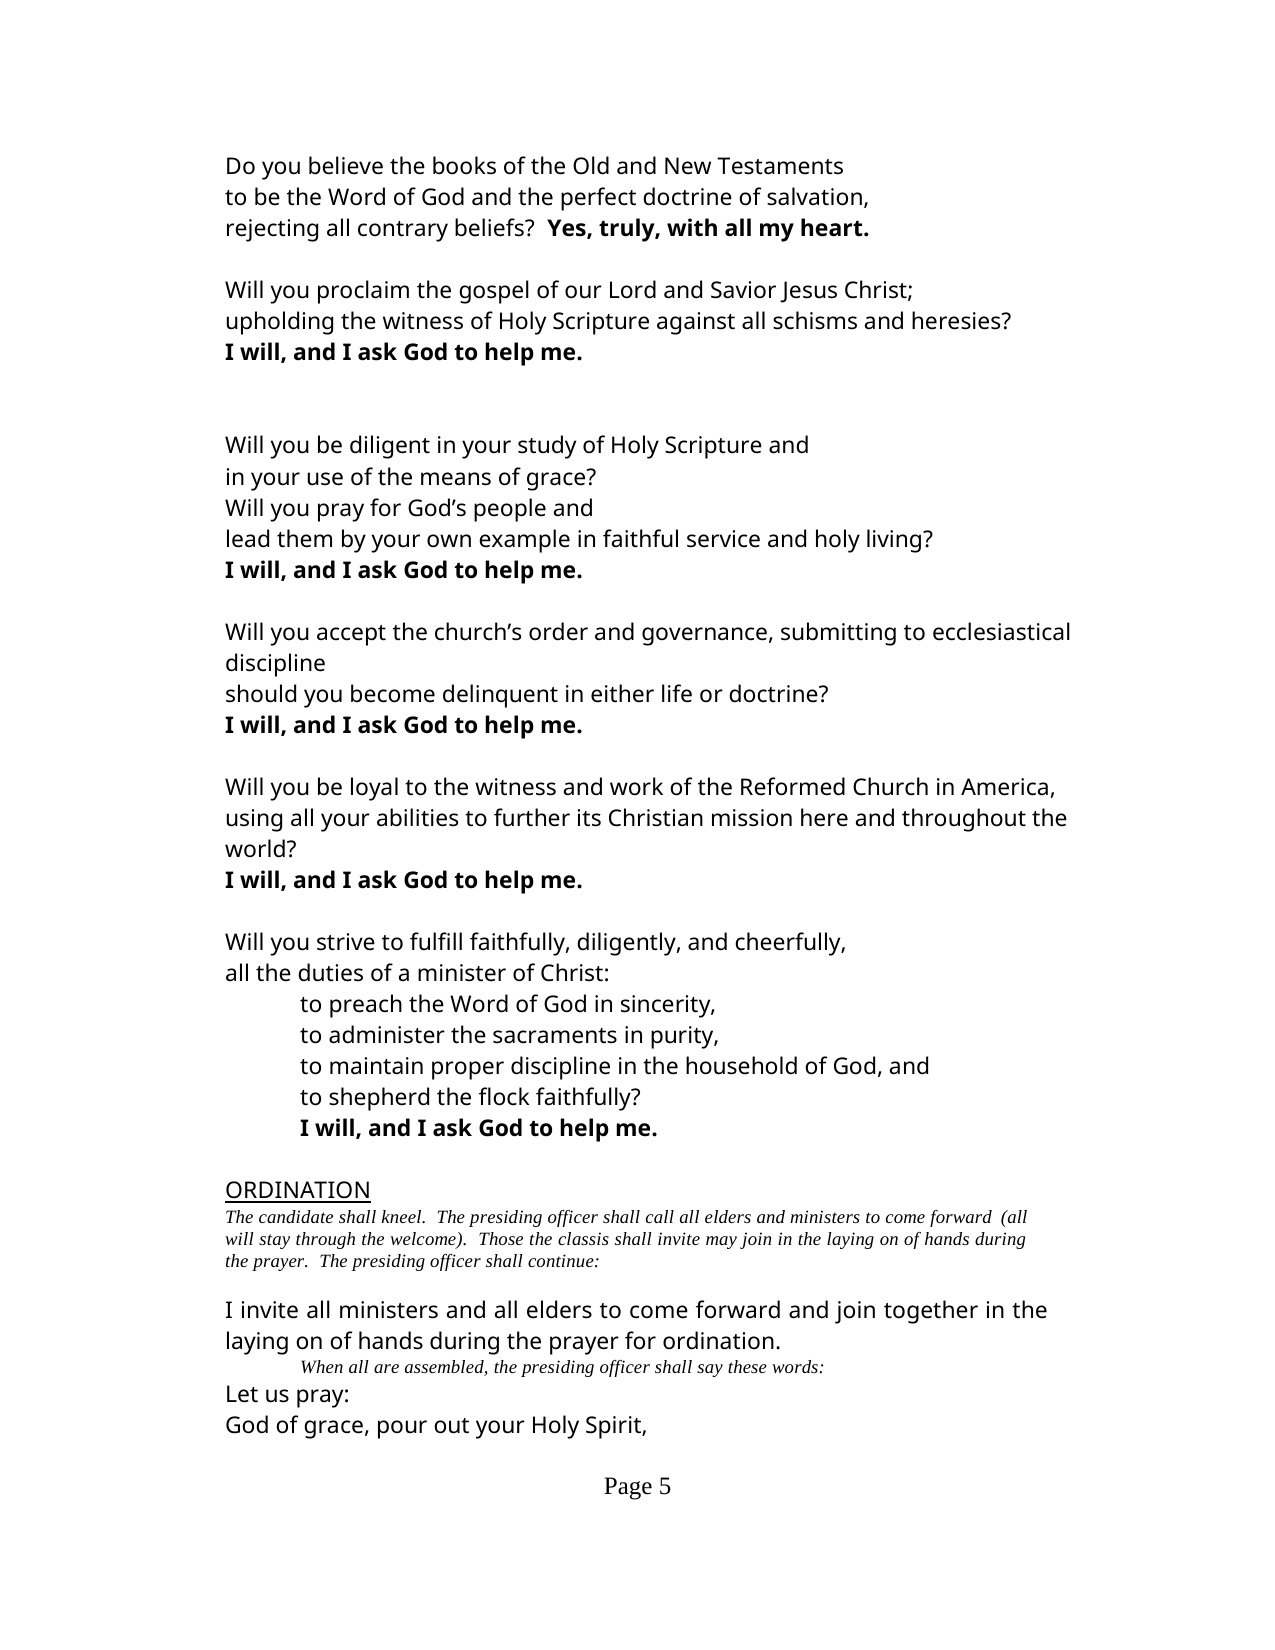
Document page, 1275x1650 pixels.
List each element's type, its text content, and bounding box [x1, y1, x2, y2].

text to maintain proper discipline in the household of God, and [225, 1050, 1125, 1081]
text Will you proclaim the gospel of our Lord and Savior Jesus Christ; [225, 274, 1125, 305]
text The candidate shall kneel. The presiding officer shall call all elders and ministers to come forward (all will stay through the welcome). Those the classis shall invite may join in the laying on of hands during the prayer. The presiding officer shall continue: [225, 1205, 1027, 1272]
text upholding the witness of Holy Scripture against all schisms and heresies? [225, 305, 1125, 336]
text in your use of the means of grace? [225, 460, 1125, 491]
text I will, and I ask God to help me. [225, 336, 1125, 367]
text Will you pray for God’s people and [225, 491, 1125, 522]
text Do you believe the books of the Old and New Testaments [225, 150, 1125, 181]
text I invite all ministers and all elders to come forward and join together in the laying on of hands during the prayer for ordination. [225, 1294, 1050, 1356]
text to shepherd the flock faithfully? [225, 1081, 1125, 1112]
text lead them by your own example in faithful service and holy living? [225, 522, 1125, 553]
text Let us pray: [216, 1378, 1125, 1409]
text ORDINATION [150, 1174, 1125, 1205]
text to preach the Word of God in sincerity, [225, 988, 1125, 1019]
text all the duties of a minister of : [225, 957, 1125, 988]
text Will you strive to fulfill faithfully, diligently, and cheerfully, [225, 926, 1125, 957]
text Will you accept the church’s order and governance, submitting to ecclesiastical discipline [225, 616, 1125, 678]
text Will you be loyal to the witness and work of the Reformed Church in , [225, 771, 1125, 802]
text When all are assembled, the presiding officer shall say these words: [225, 1356, 1125, 1378]
text using all your abilities to further its Christian mission here and throughout the world? [225, 802, 1125, 864]
text I will, and I ask God to help me. [225, 553, 1125, 584]
text I will, and I ask God to help me. [225, 709, 1125, 740]
text God of grace, pour out your Holy Spirit, [225, 1409, 1125, 1440]
text I will, and I ask God to help me. [225, 864, 1125, 895]
text to be the Word of God and the perfect doctrine of salvation, [225, 181, 1125, 212]
text rejecting all contrary beliefs? Yes, truly, with all my heart. [225, 212, 1125, 243]
text Will you be diligent in your study of Holy Scripture and [225, 429, 1125, 460]
text I will, and I ask God to help me. [300, 1112, 1125, 1143]
text should you become delinquent in either life or doctrine? [225, 678, 1125, 709]
text to administer the sacraments in purity, [225, 1019, 1125, 1050]
